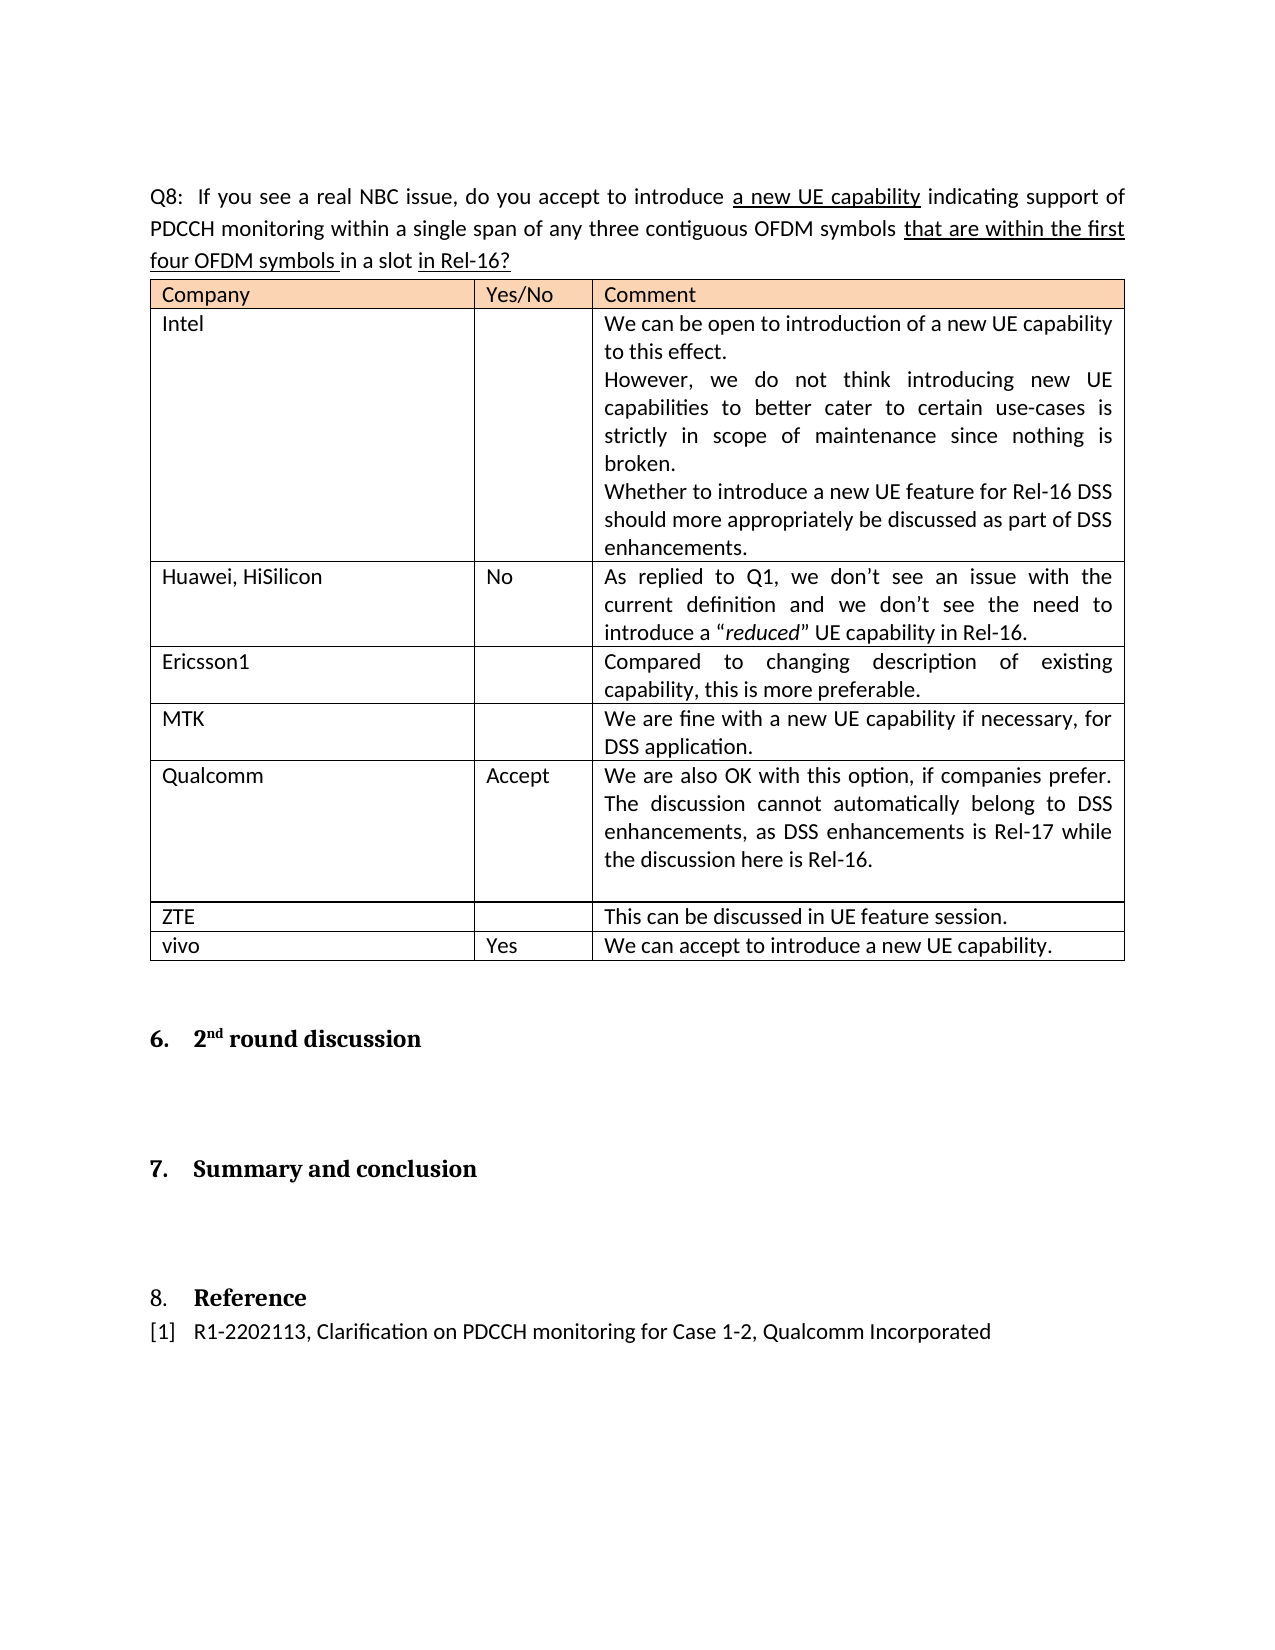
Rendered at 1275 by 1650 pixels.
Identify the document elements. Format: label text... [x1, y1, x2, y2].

table_cell No [475, 562, 592, 646]
table_cell As replied to Q1, we don’t see an issue with the current definition and we don’t see the need to introduce a “reduced” UE capability in Rel-16. [593, 562, 1124, 646]
subtitle Reference [150, 1284, 1125, 1313]
table_cell Accept [475, 761, 592, 901]
table_cell We are fine with a new UE capability if necessary, for DSS application. [593, 704, 1124, 760]
table_cell ZTE [151, 903, 474, 931]
table_cell [475, 704, 592, 760]
table_cell This can be discussed in UE feature session. [593, 903, 1124, 931]
table_cell Qualcomm [151, 761, 474, 901]
table_cell Yes [475, 932, 592, 959]
table_header Comment [593, 280, 1124, 308]
subtitle 2nd round discussion [150, 1025, 1125, 1054]
text Q8: If you see a real NBC issue, do you accept to introduce a new UE capability indicating support of PDCCH monitoring within a single span of any three contiguous OFDM symbols that are within the first four OFDM symbols in a slot in Rel-16? [150, 182, 1125, 274]
subtitle Summary and conclusion [150, 1154, 1125, 1183]
table_cell MTK [151, 704, 474, 760]
table_cell [475, 309, 592, 561]
list R1-2202113, Clarification on PDCCH monitoring for Case 1-2, Qualcomm Incorporated [150, 1317, 1125, 1345]
table_cell vivo [151, 932, 474, 959]
table_cell [475, 903, 592, 931]
table_cell We can be open to introduction of a new UE capability to this effect. However, we do not think introducing new UE capabilities to better cater to certain use-cases is strictly in scope of maintenance since nothing is broken. Whether to introduce a new UE feature for Rel-16 DSS should more appropriately be discussed as part of DSS enhancements. [593, 309, 1124, 561]
table_cell Compared to changing description of existing capability, this is more preferable. [593, 647, 1124, 703]
table_cell Ericsson1 [151, 647, 474, 703]
table_cell [475, 647, 592, 703]
table_cell Huawei, HiSilicon [151, 562, 474, 646]
table_cell We are also OK with this option, if companies prefer. The discussion cannot automatically belong to DSS enhancements, as DSS enhancements is Rel-17 while the discussion here is Rel-16. [593, 761, 1124, 901]
table_header Company [151, 280, 474, 308]
table_cell We can accept to introduce a new UE capability. [593, 932, 1124, 959]
table_header Yes/No [475, 280, 592, 308]
table_cell Intel [151, 309, 474, 561]
